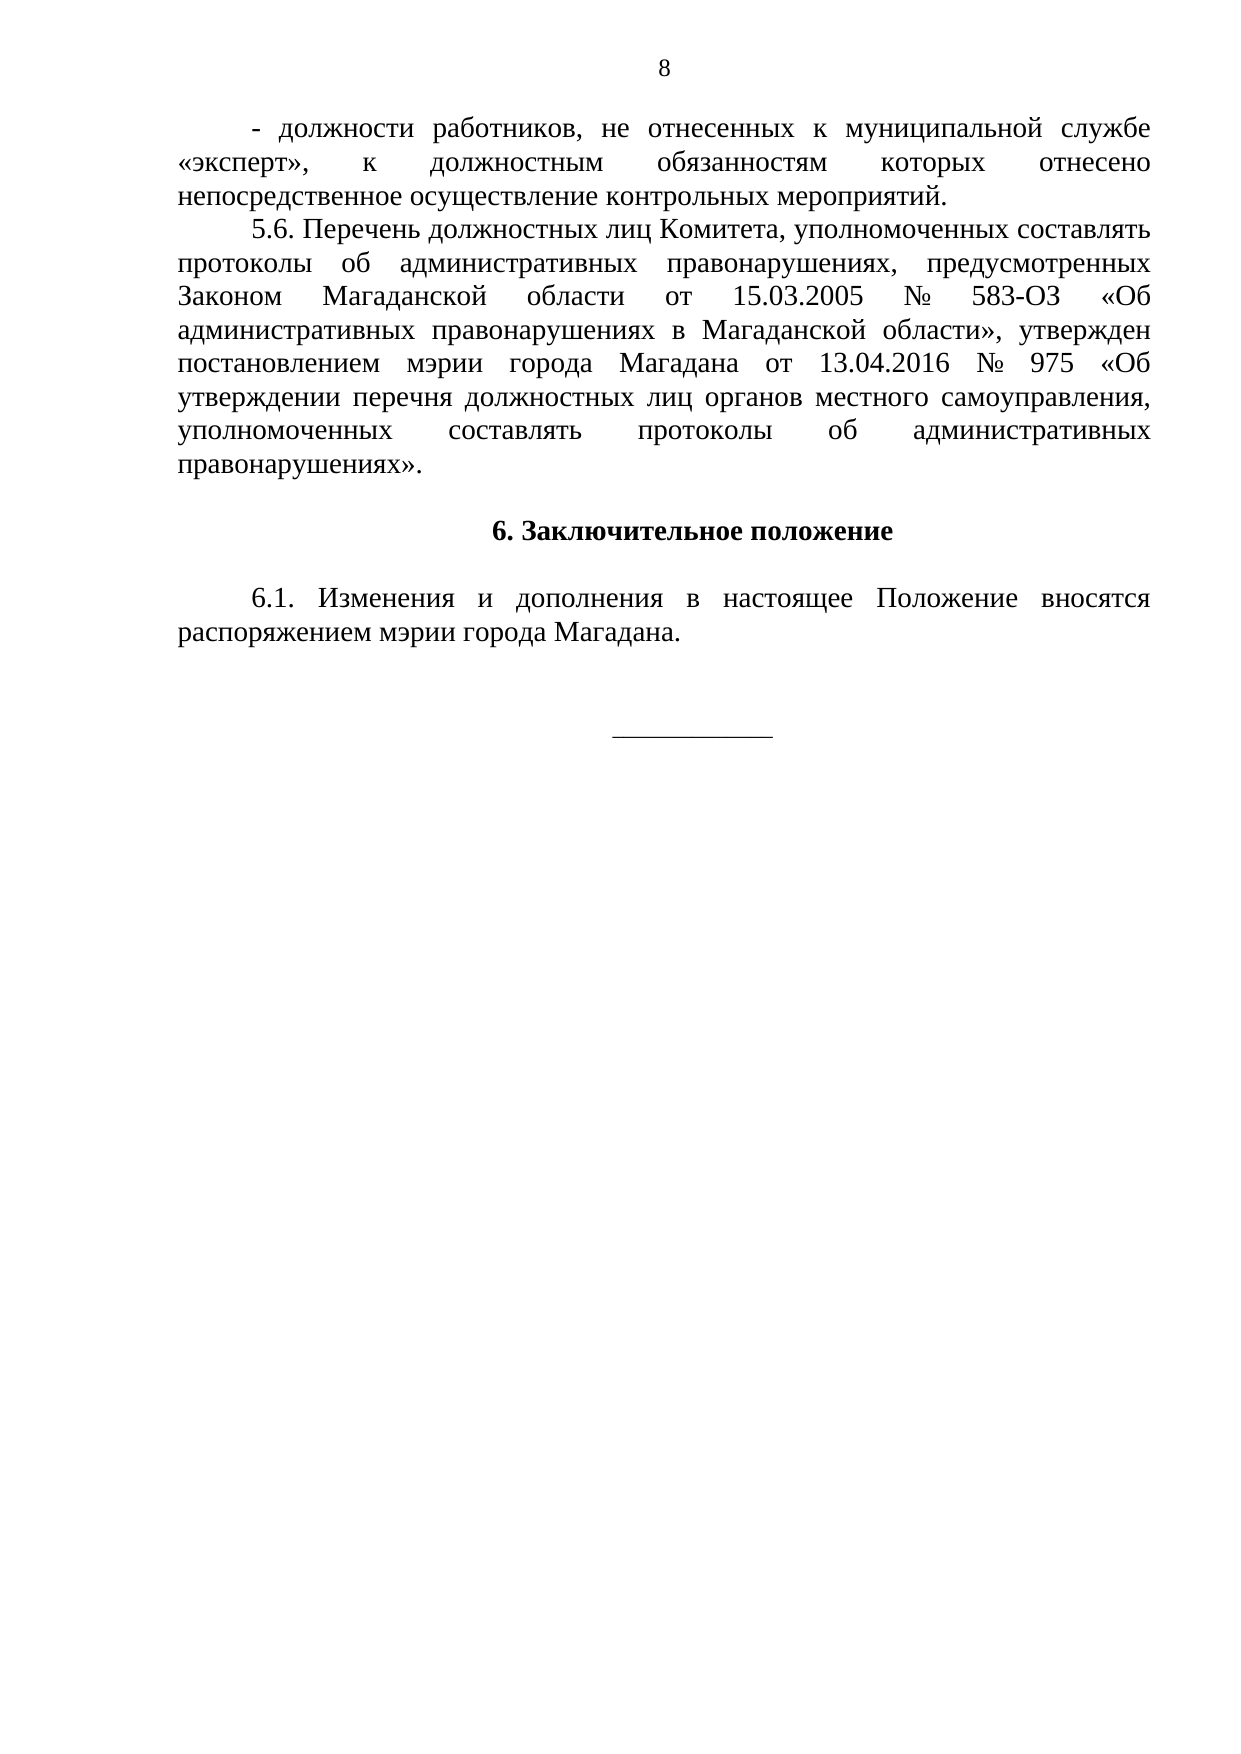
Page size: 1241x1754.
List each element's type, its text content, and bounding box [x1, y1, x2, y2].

text - должности работников, не отнесенных к муниципальной службе «эксперт», к должностным обязанностям которых отнесено непосредственное осуществление контрольных мероприятий. [177, 111, 1152, 211]
text 6. Заключительное положение [177, 513, 1152, 547]
text ______________ [177, 714, 1152, 741]
text 5.6. Перечень должностных лиц Комитета, уполномоченных составлять протоколы об административных правонарушениях, предусмотренных Законом Магаданской области от 15.03.2005 № 583-ОЗ «Об административных правонарушениях в Магаданской области», утвержден постановлением мэрии города Магадана от 13.04.2016 № 975 «Об утверждении перечня должностных лиц органов местного самоуправления, уполномоченных составлять протоколы об административных правонарушениях». [177, 211, 1152, 479]
text 6.1. Изменения и дополнения в настоящее Положение вносятся распоряжением мэрии города Магадана. [177, 580, 1152, 647]
